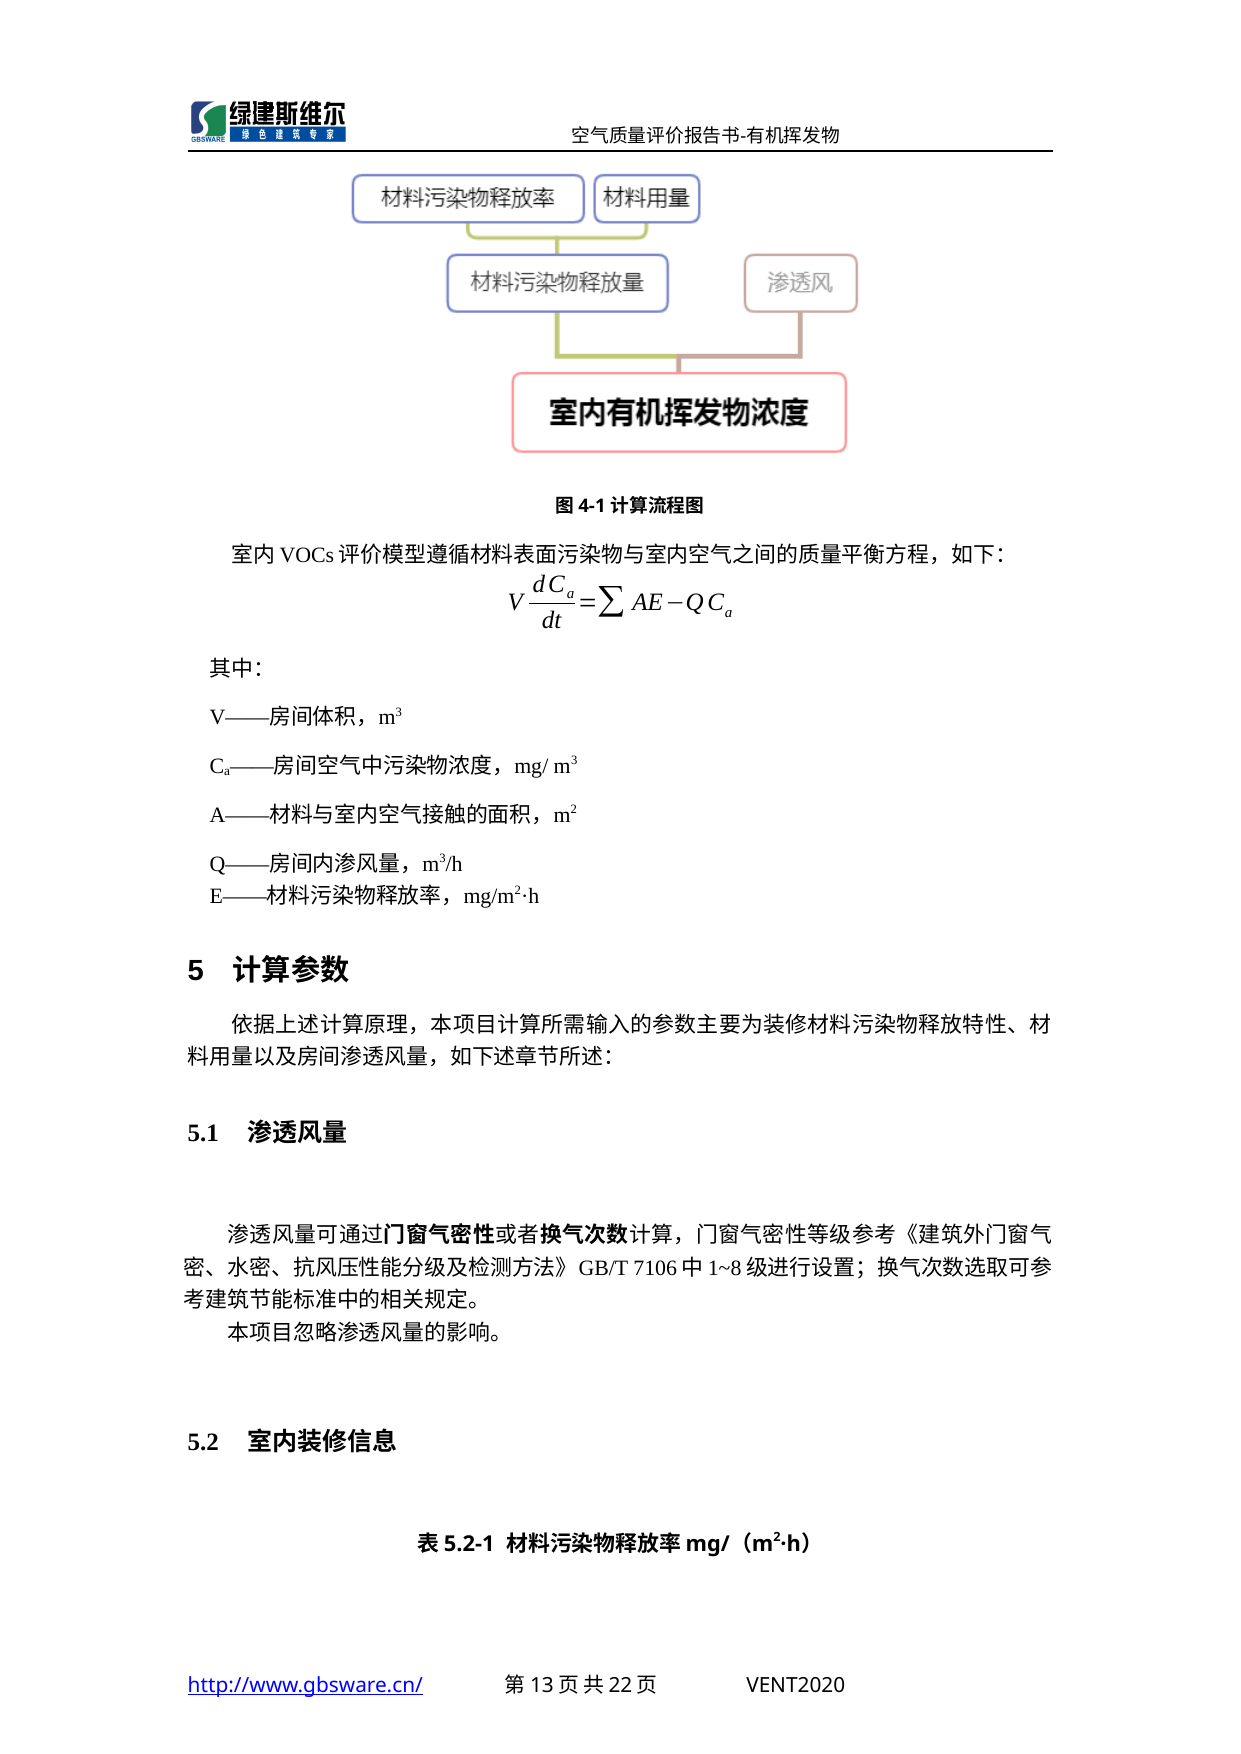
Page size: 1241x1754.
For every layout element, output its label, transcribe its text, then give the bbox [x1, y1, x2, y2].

text 表5.2-1 材料污染物释放率mg/（m2·h） [187, 1525, 1053, 1558]
text 渗透风量可通过门窗气密性或者换气次数计算，门窗气密性等级参考《建筑外门窗气密、水密、抗风压性能分级及检测方法》GB/T 7106中1~8级进行设置；换气次数选取可参考建筑节能标准中的相关规定。 [184, 1217, 1053, 1314]
text Q——房间内渗风量，m3/h [209, 845, 1031, 878]
picture [341, 162, 899, 459]
subtitle 计算参数 [187, 935, 1053, 1000]
text E——材料污染物释放率，mg/m2·h [209, 878, 1031, 910]
subtitle 室内装修信息 [187, 1407, 1053, 1472]
text 其中： [209, 650, 1031, 683]
text 室内VOCs评价模型遵循材料表面污染物与室内空气之间的质量平衡方程，如下： [187, 536, 1053, 569]
text A——材料与室内空气接触的面积，m2 [209, 796, 1031, 829]
text Ca——房间空气中污染物浓度，mg/ m3 [209, 748, 1031, 780]
subtitle 渗透风量 [187, 1098, 1053, 1163]
text 本项目忽略渗透风量的影响。 [184, 1314, 1053, 1347]
text 图4-1 计算流程图 [187, 488, 1053, 520]
picture [187, 101, 347, 143]
text 依据上述计算原理，本项目计算所需输入的参数主要为装修材料污染物释放特性、材料用量以及房间渗透风量，如下述章节所述： [187, 1006, 1053, 1071]
text V——房间体积，m3 [209, 699, 1031, 731]
